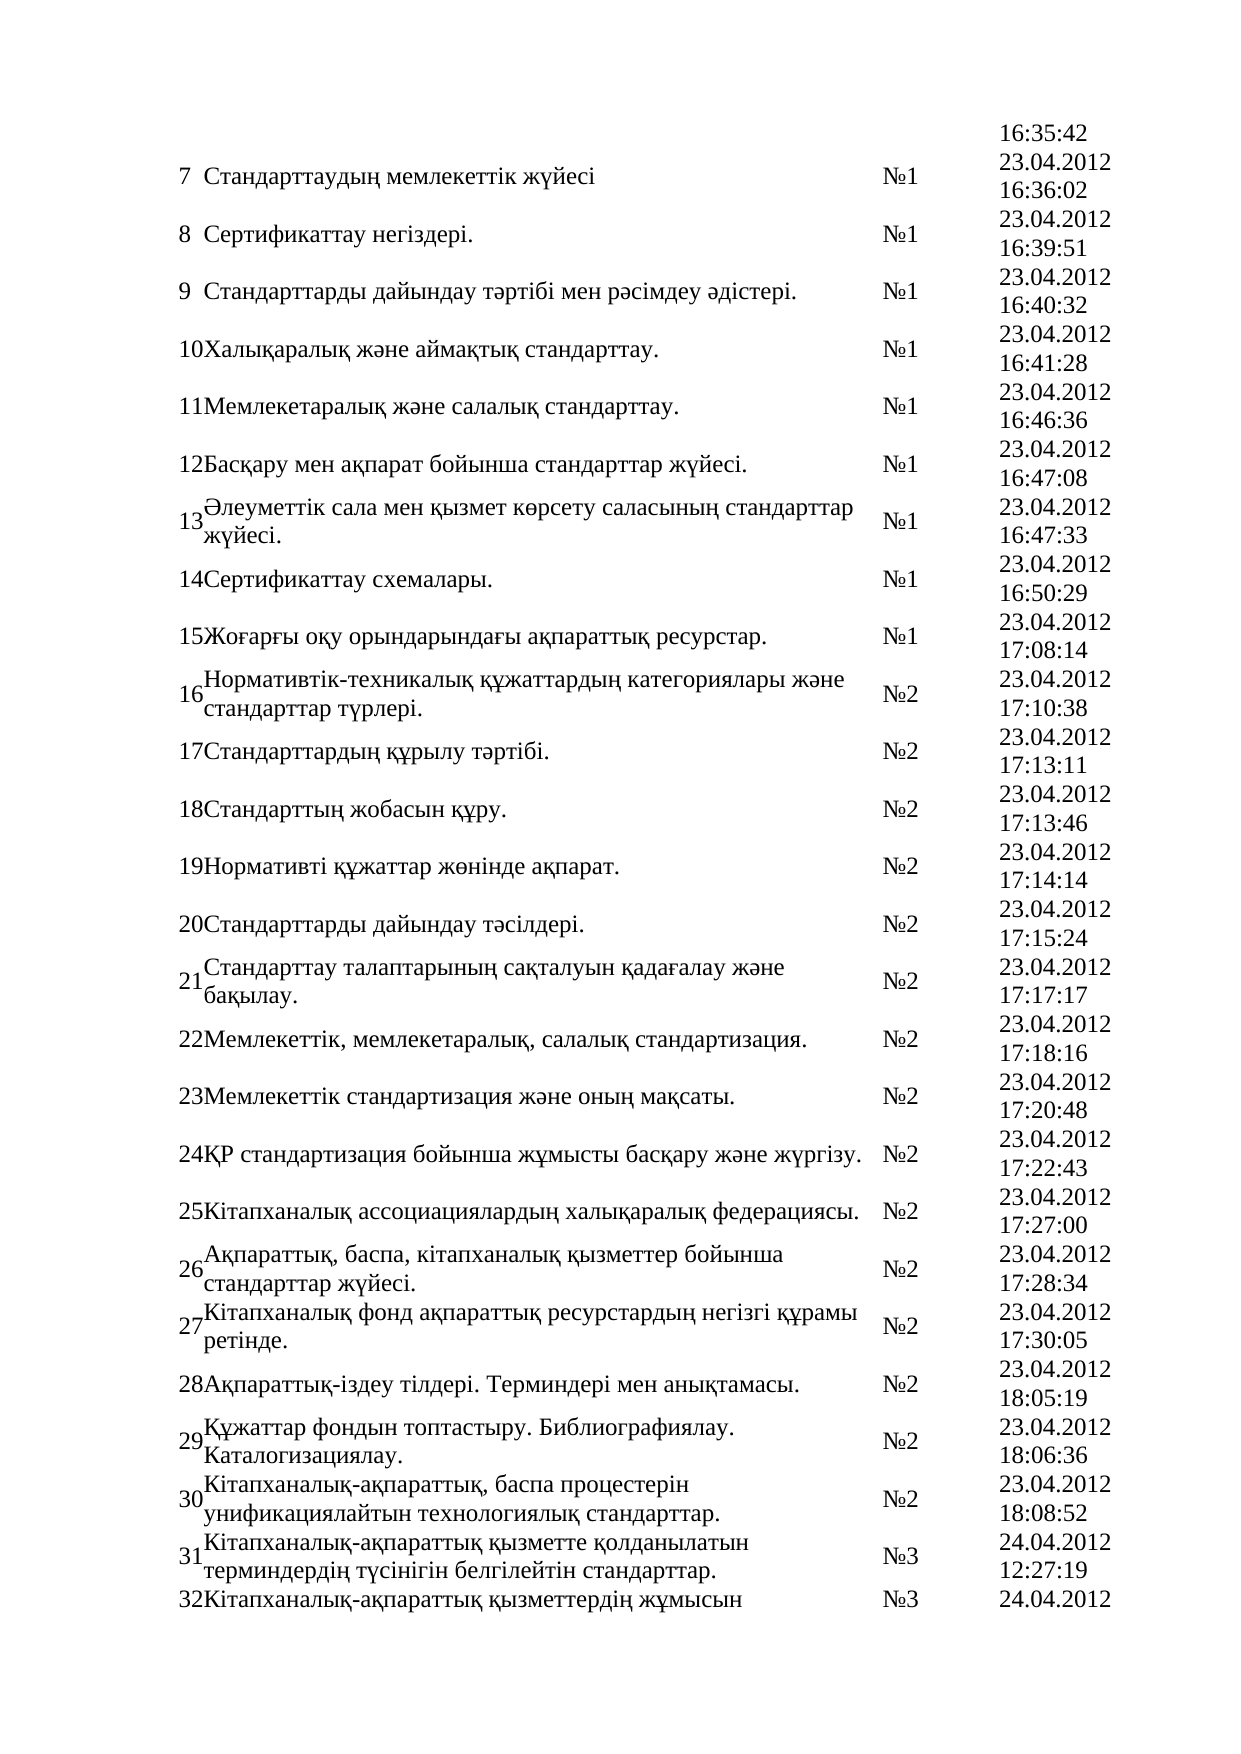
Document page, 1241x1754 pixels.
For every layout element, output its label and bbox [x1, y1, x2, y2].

table_cell [177, 118, 1152, 1613]
